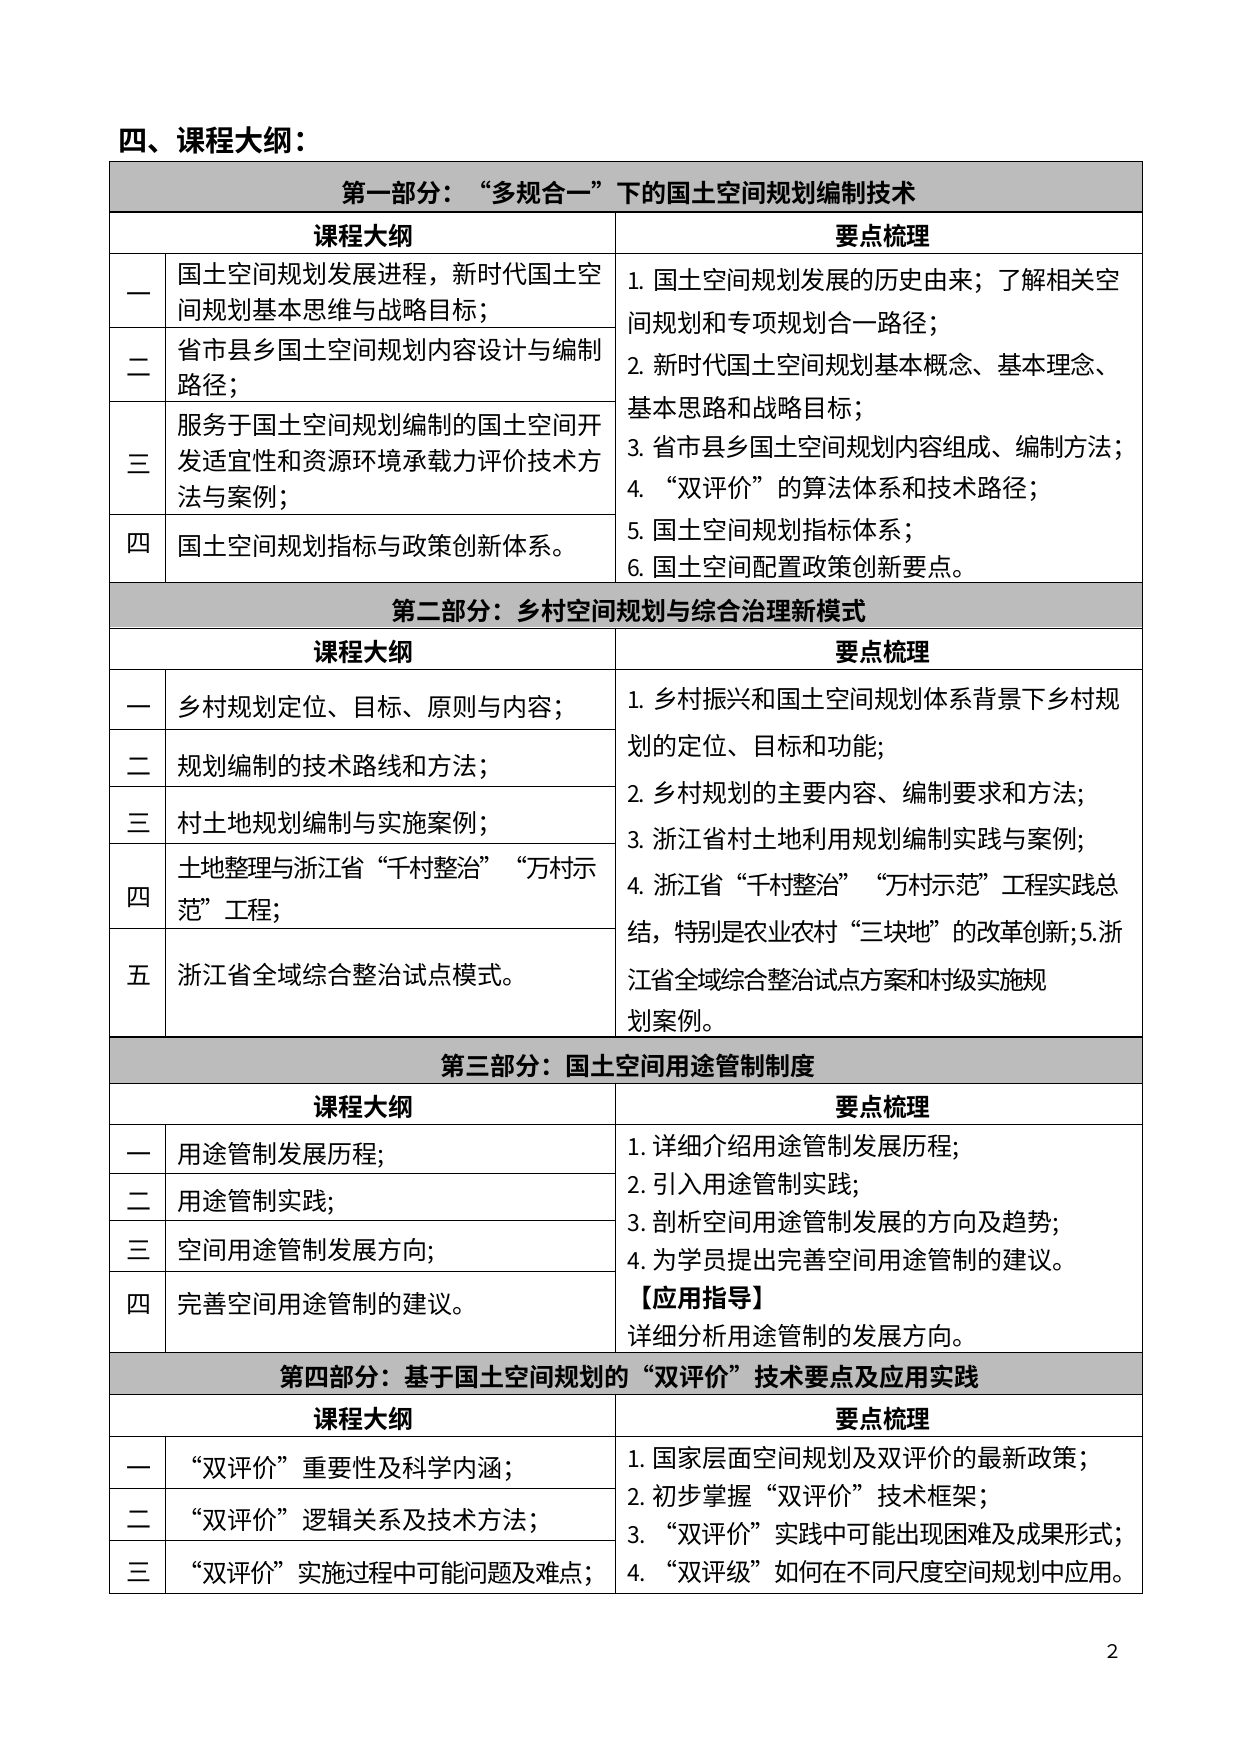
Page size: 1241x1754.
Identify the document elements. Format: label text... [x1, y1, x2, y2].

table_cell 课程大纲 [110, 1395, 615, 1436]
table_cell 一 [110, 1125, 165, 1173]
table_cell 完善空间用途管制的建议。 [166, 1272, 615, 1352]
table_cell 四 [110, 1272, 165, 1352]
table_cell “双评价”逻辑关系及技术方法； [166, 1489, 615, 1539]
table_cell 省市县乡国土空间规划内容设计与编制 路径； [166, 328, 615, 401]
table_cell 要点梳理 [616, 1084, 1142, 1124]
table_cell 课程大纲 [110, 629, 615, 669]
table_cell 服务于国土空间规划编制的国土空间开 发适宜性和资源环境承载力评价技术方法与案例； [166, 402, 615, 514]
table_cell 二 [110, 730, 165, 786]
table_cell 第三部分：国土空间用途管制制度 [110, 1038, 1142, 1083]
table_cell 乡村振兴和国土空间规划体系背景下乡村规划的定位、目标和功能; 乡村规划的主要内容、编制要求和方法; 浙江省村土地利用规划编制实践与案例; 浙江省“千村整治”“万村示范”工程实践总结，特别是农业农村“三块地”的改革创新; 5.浙江省全域综合整治试点方案和村级实施规 划案例。 [616, 670, 1142, 1036]
table_cell 四 [110, 515, 165, 582]
table_cell 国土空间规划指标与政策创新体系。 [166, 515, 615, 582]
table_cell 第四部分：基于国土空间规划的“双评价”技术要点及应用实践 [110, 1353, 1142, 1394]
table_cell 规划编制的技术路线和方法； [166, 730, 615, 786]
table_cell 国家层面空间规划及双评价的最新政策； 初步掌握“双评价”技术框架； “双评价”实践中可能出现困难及成果形式； “双评级”如何在不同尺度空间规划中应用。 【案例分析】以青岛市（涉及海陆）为例，详细讲解双评价的方法应用。 【应用指导】举例说明在“双评价”试点城市应用过程中出现的问题和解决方法。 [616, 1437, 1142, 1593]
table_cell 三 [110, 1221, 165, 1271]
table_cell 五 [110, 929, 165, 1036]
table_cell 一 [110, 254, 165, 327]
table_cell 土地整理与浙江省“千村整治”“万村示范”工程； [166, 844, 615, 927]
table_cell 国土空间规划发展进程，新时代国土空间规划基本思维与战略目标； [166, 254, 615, 327]
table_cell 要点梳理 [616, 213, 1142, 253]
table_cell 二 [110, 1489, 165, 1539]
table_cell 课程大纲 [110, 213, 615, 253]
table_header 第一部分：“多规合一”下的国土空间规划编制技术 [110, 162, 1142, 211]
table_cell 四 [110, 844, 165, 927]
table_cell “双评价”实施过程中可能问题及难点； [166, 1541, 615, 1593]
table_cell 空间用途管制发展方向; [166, 1221, 615, 1271]
table_cell 用途管制发展历程; [166, 1125, 615, 1173]
table_cell 课程大纲 [110, 1084, 615, 1124]
table_cell 要点梳理 [616, 629, 1142, 669]
table_cell 三 [110, 402, 165, 514]
subtitle 四、课程大纲： [118, 118, 1173, 160]
table_cell 浙江省全域综合整治试点模式。 [166, 929, 615, 1036]
table_cell 乡村规划定位、目标、原则与内容； [166, 670, 615, 729]
table_cell 一 [110, 1437, 165, 1488]
table_cell 国土空间规划发展的历史由来；了解相关空间规划和专项规划合一路径； 新时代国土空间规划基本概念、基本理念、基本思路和战略目标； 省市县乡国土空间规划内容组成、编制方法； “双评价”的算法体系和技术路径； 国土空间规划指标体系； 国土空间配置政策创新要点。 [616, 254, 1142, 582]
table_cell 三 [110, 787, 165, 843]
table_cell 用途管制实践; [166, 1174, 615, 1220]
table_cell “双评价”重要性及科学内涵； [166, 1437, 615, 1488]
table_cell 要点梳理 [616, 1395, 1142, 1436]
table_cell 二 [110, 328, 165, 401]
table_cell 村土地规划编制与实施案例； [166, 787, 615, 843]
table_cell 二 [110, 1174, 165, 1220]
table_cell 一 [110, 670, 165, 729]
table_cell 详细介绍用途管制发展历程; 引入用途管制实践; 剖析空间用途管制发展的方向及趋势; 为学员提出完善空间用途管制的建议。 【应用指导】 详细分析用途管制的发展方向。 [616, 1125, 1142, 1352]
table_cell 第二部分：乡村空间规划与综合治理新模式 [110, 583, 1142, 627]
table_cell 三 [110, 1541, 165, 1593]
